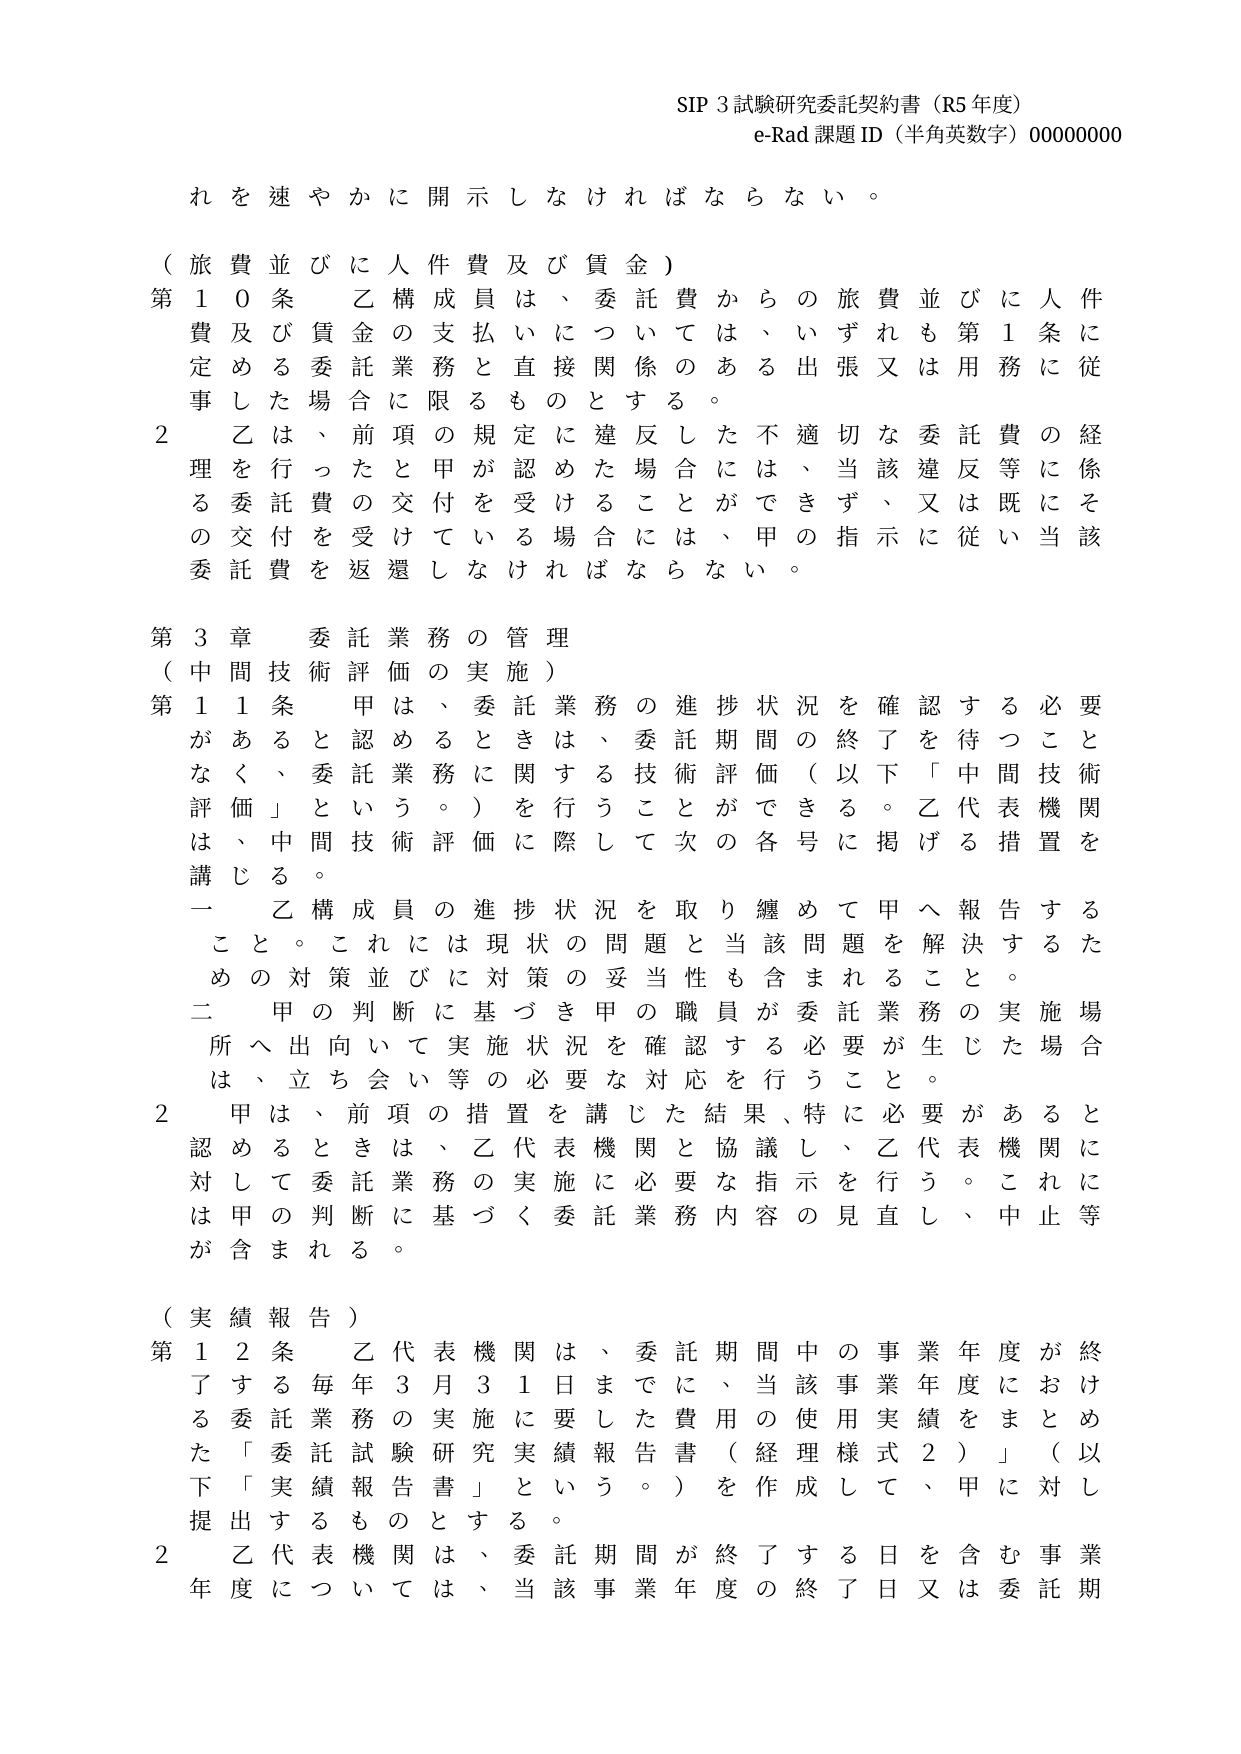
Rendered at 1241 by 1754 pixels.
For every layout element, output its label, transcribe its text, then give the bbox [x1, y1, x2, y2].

text 一 乙構成員の進捗状況を取り纏めて甲へ報告すること。これには現状の問題と当該問題を解決するための対策並びに対策の妥当性も含まれること。 [150, 892, 1120, 993]
text 第１２条 乙代表機関は、委託期間中の事業年度が終了する毎年３月３１日までに、当該事業年度における委託業務の実施に要した費用の使用実績をまとめた「委託試験研究実績報告書（経理様式２）」（以下「実績報告書」という。）を作成して、甲に対し提出するものとする。 [150, 1333, 1120, 1537]
text ２ 乙は、前項の規定に違反した不適切な委託費の経理を行ったと甲が認めた場合には、当該違反等に係る委託費の交付を受けることができず、又は既にその交付を受けている場合には、甲の指示に従い当該委託費を返還しなければならない。 [150, 416, 1120, 586]
text 第１１条 甲は、委託業務の進捗状況を確認する必要があると認めるときは、委託期間の終了を待つことなく、委託業務に関する技術評価（以下「中間技術評価」という。）を行うことができる。乙代表機関は、中間技術評価に際して次の各号に掲げる措置を講じる。 [150, 688, 1120, 892]
text （実績報告） [150, 1299, 1120, 1333]
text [150, 178, 1120, 212]
text （中間技術評価の実施） [150, 654, 1120, 688]
text （旅費並びに人件費及び賃金) [150, 246, 1120, 280]
text ２ 甲は、前項の措置を講じた結果､特に必要があると認めるときは、乙代表機関と協議し、乙代表機関に対して委託業務の実施に必要な指示を行う。これには甲の判断に基づく委託業務内容の見直し、中止等が含まれる。 [150, 1095, 1120, 1265]
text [150, 1537, 1120, 1605]
text 第１０条 乙構成員は、委託費からの旅費並びに人件費及び賃金の支払いについては、いずれも第１条に定める委託業務と直接関係のある出張又は用務に従事した場合に限るものとする。 [150, 280, 1120, 416]
text 第３章 委託業務の管理 [150, 620, 1120, 654]
text 二 甲の判断に基づき甲の職員が委託業務の実施場所へ出向いて実施状況を確認する必要が生じた場合は、立ち会い等の必要な対応を行うこと。 [150, 993, 1120, 1095]
